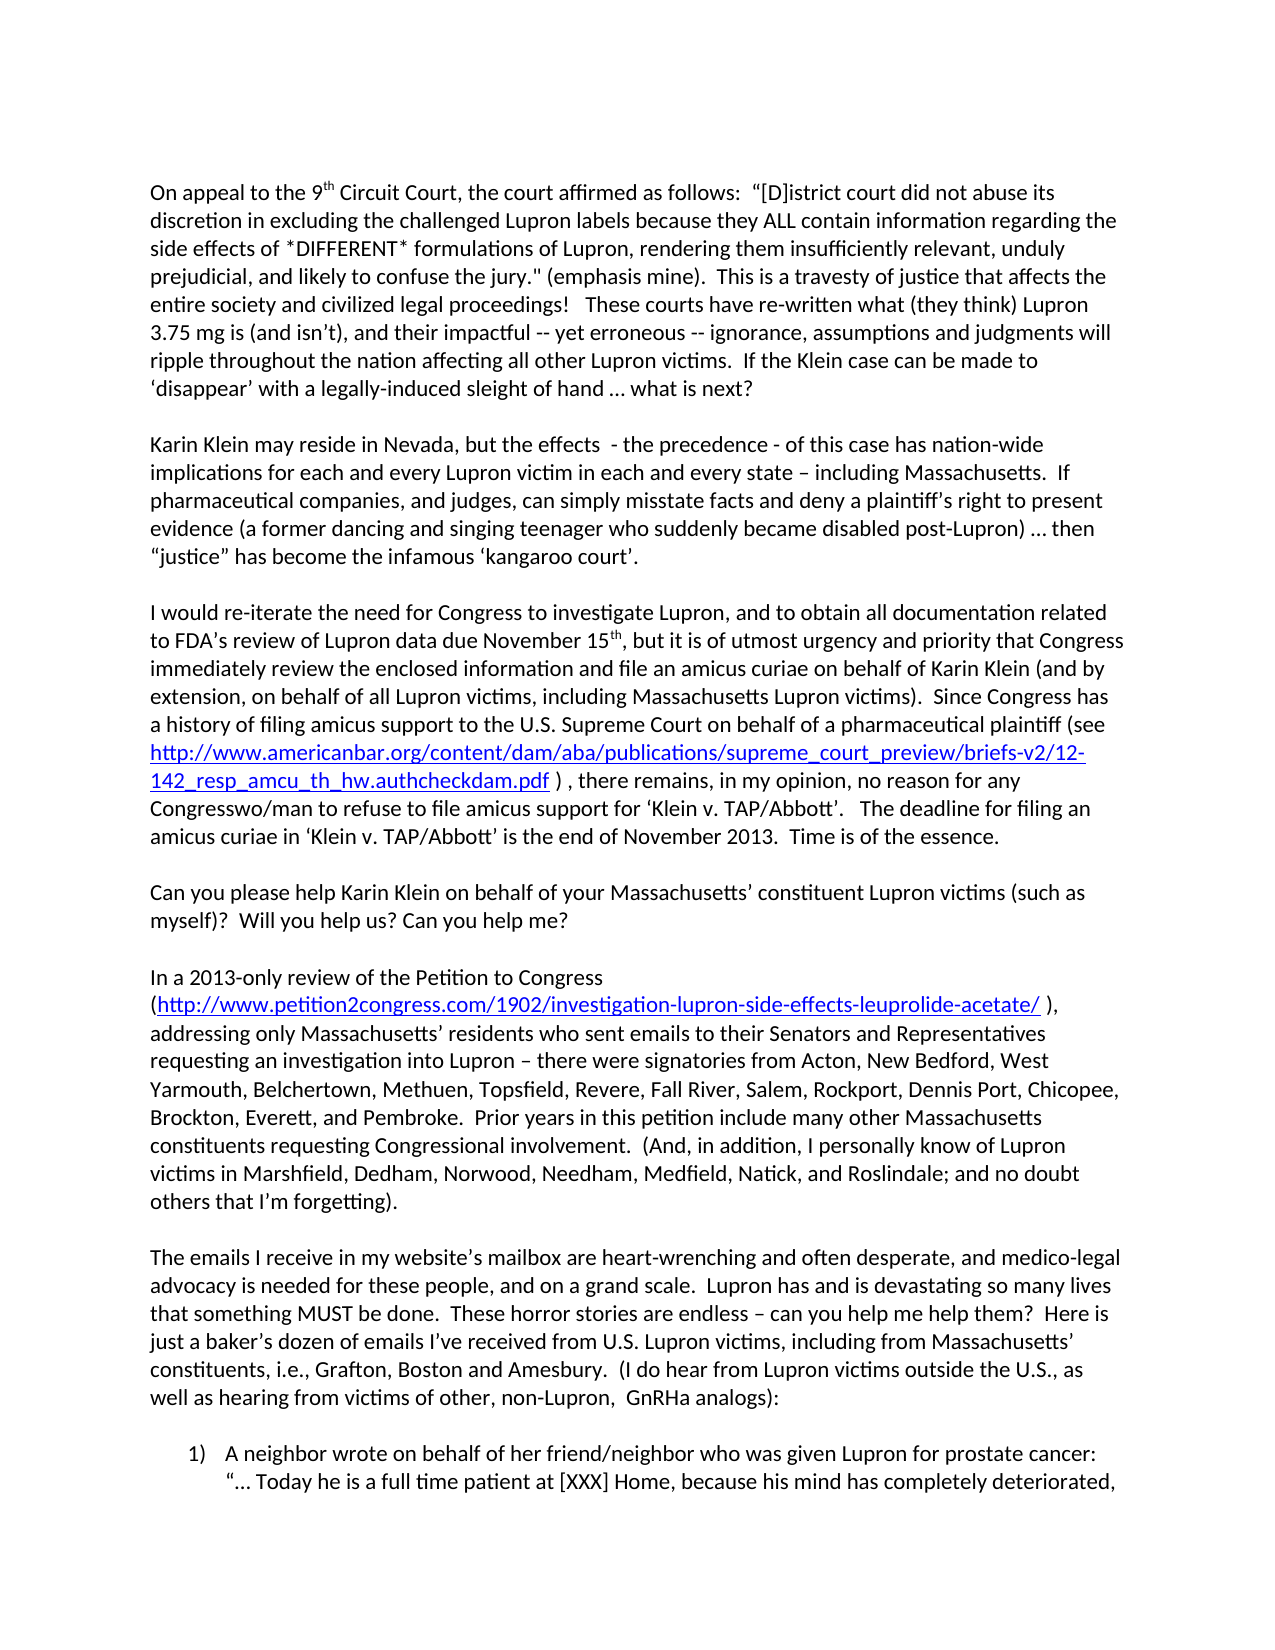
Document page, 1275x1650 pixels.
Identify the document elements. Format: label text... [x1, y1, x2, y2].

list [187, 1439, 1125, 1495]
text Karin Klein may reside in Nevada, but the effects - the precedence - of this case has nation-wide implications for each and every Lupron victim in each and every state – including Massachusetts. If pharmaceutical companies, and judges, can simply misstate facts and deny a plaintiff’s right to present evidence (a former dancing and singing teenager who suddenly became disabled post-Lupron) … then “justice” has become the infamous ‘kangaroo court’. [150, 430, 1125, 570]
text In a 2013-only review of the Petition to Congress (http://www.petition2congress.com/1902/investigation-lupron-side-effects-leuprolide-acetate/ ), addressing only Massachusetts’ residents who sent emails to their Senators and Representatives requesting an investigation into Lupron – there were signatories from Acton, New Bedford, West Yarmouth, Belchertown, Methuen, Topsfield, Revere, Fall River, Salem, Rockport, Dennis Port, Chicopee, Brockton, Everett, and Pembroke. Prior years in this petition include many other Massachusetts constituents requesting Congressional involvement. (And, in addition, I personally know of Lupron victims in Marshfield, Dedham, Norwood, Needham, Medfield, Natick, and Roslindale; and no doubt others that I’m forgetting). [150, 963, 1125, 1215]
text Can you please help Karin Klein on behalf of your Massachusetts’ constituent Lupron victims (such as myself)? Will you help us? Can you help me? [150, 878, 1125, 934]
text The emails I receive in my website’s mailbox are heart-wrenching and often desperate, and medico-legal advocacy is needed for these people, and on a grand scale. Lupron has and is devastating so many lives that something MUST be done. These horror stories are endless – can you help me help them? Here is just a baker’s dozen of emails I’ve received from U.S. Lupron victims, including from Massachusetts’ constituents, i.e., Grafton, Boston and Amesbury. (I do hear from Lupron victims outside the U.S., as well as hearing from victims of other, non-Lupron, GnRHa analogs): [150, 1243, 1125, 1411]
text On appeal to the 9th Circuit Court, the court affirmed as follows: “[D]istrict court did not abuse its discretion in excluding the challenged Lupron labels because they ALL contain information regarding the side effects of *DIFFERENT* formulations of Lupron, rendering them insufficiently relevant, unduly prejudicial, and likely to confuse the jury." (emphasis mine). This is a travesty of justice that affects the entire society and civilized legal proceedings! These courts have re-written what (they think) Lupron 3.75 mg is (and isn’t), and their impactful -- yet erroneous -- ignorance, assumptions and judgments will ripple throughout the nation affecting all other Lupron victims. If the Klein case can be made to ‘disappear’ with a legally-induced sleight of hand … what is next? [150, 178, 1125, 402]
text I would re-iterate the need for Congress to investigate Lupron, and to obtain all documentation related to FDA’s review of Lupron data due November 15th, but it is of utmost urgency and priority that Congress immediately review the enclosed information and file an amicus curiae on behalf of Karin Klein (and by extension, on behalf of all Lupron victims, including Massachusetts Lupron victims). Since Congress has a history of filing amicus support to the U.S. Supreme Court on behalf of a pharmaceutical plaintiff (see http://www.americanbar.org/content/dam/aba/publications/supreme_court_preview/briefs-v2/12-142_resp_amcu_th_hw.authcheckdam.pdf ) , there remains, in my opinion, no reason for any Congresswo/man to refuse to file amicus support for ‘Klein v. TAP/Abbott’. The deadline for filing an amicus curiae in ‘Klein v. TAP/Abbott’ is the end of November 2013. Time is of the essence. [150, 598, 1125, 851]
